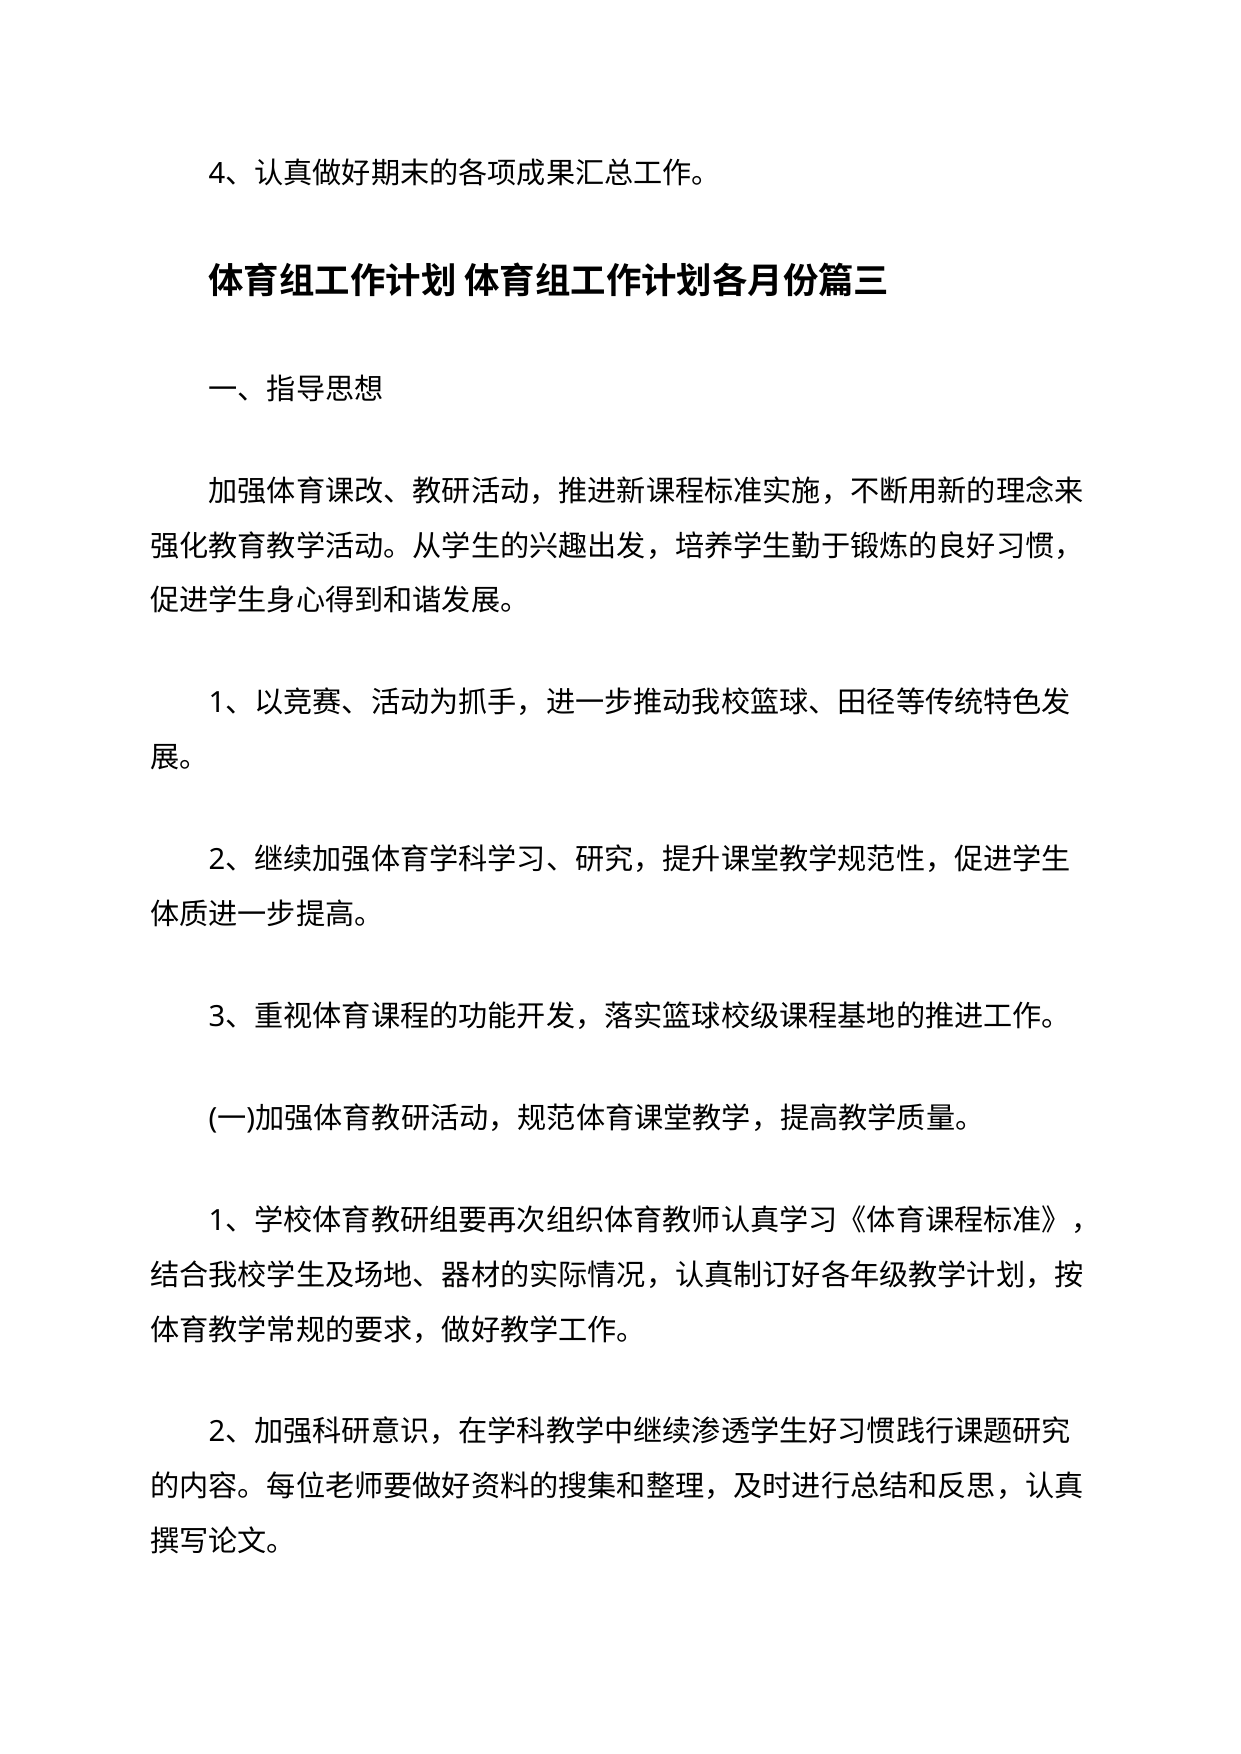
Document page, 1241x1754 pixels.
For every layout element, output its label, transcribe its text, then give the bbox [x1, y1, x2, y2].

text (一)加强体育教研活动，规范体育课堂教学，提高教学质量。 [150, 1094, 1090, 1137]
text 2、加强科研意识，在学科教学中继续渗透学生好习惯践行课题研究的内容。每位老师要做好资料的搜集和整理，及时进行总结和反思，认真撰写论文。 [150, 1408, 1090, 1560]
text 2、继续加强体育学科学习、研究，提升课堂教学规范性，促进学生体质进一步提高。 [150, 836, 1090, 933]
text 4、认真做好期末的各项成果汇总工作。 [150, 150, 1090, 192]
text 1、学校体育教研组要再次组织体育教师认真学习《体育课程标准》，结合我校学生及场地、器材的实际情况，认真制订好各年级教学计划，按体育教学常规的要求，做好教学工作。 [150, 1196, 1090, 1348]
text 一、指导思想 [150, 365, 1090, 408]
text 体育组工作计划 体育组工作计划各月份篇三 [150, 252, 1090, 303]
text 加强体育课改、教研活动，推进新课程标准实施，不断用新的理念来强化教育教学活动。从学生的兴趣出发，培养学生勤于锻炼的良好习惯，促进学生身心得到和谐发展。 [150, 467, 1090, 619]
text 1、以竞赛、活动为抓手，进一步推动我校篮球、田径等传统特色发展。 [150, 679, 1090, 776]
text 3、重视体育课程的功能开发，落实篮球校级课程基地的推进工作。 [150, 992, 1090, 1035]
